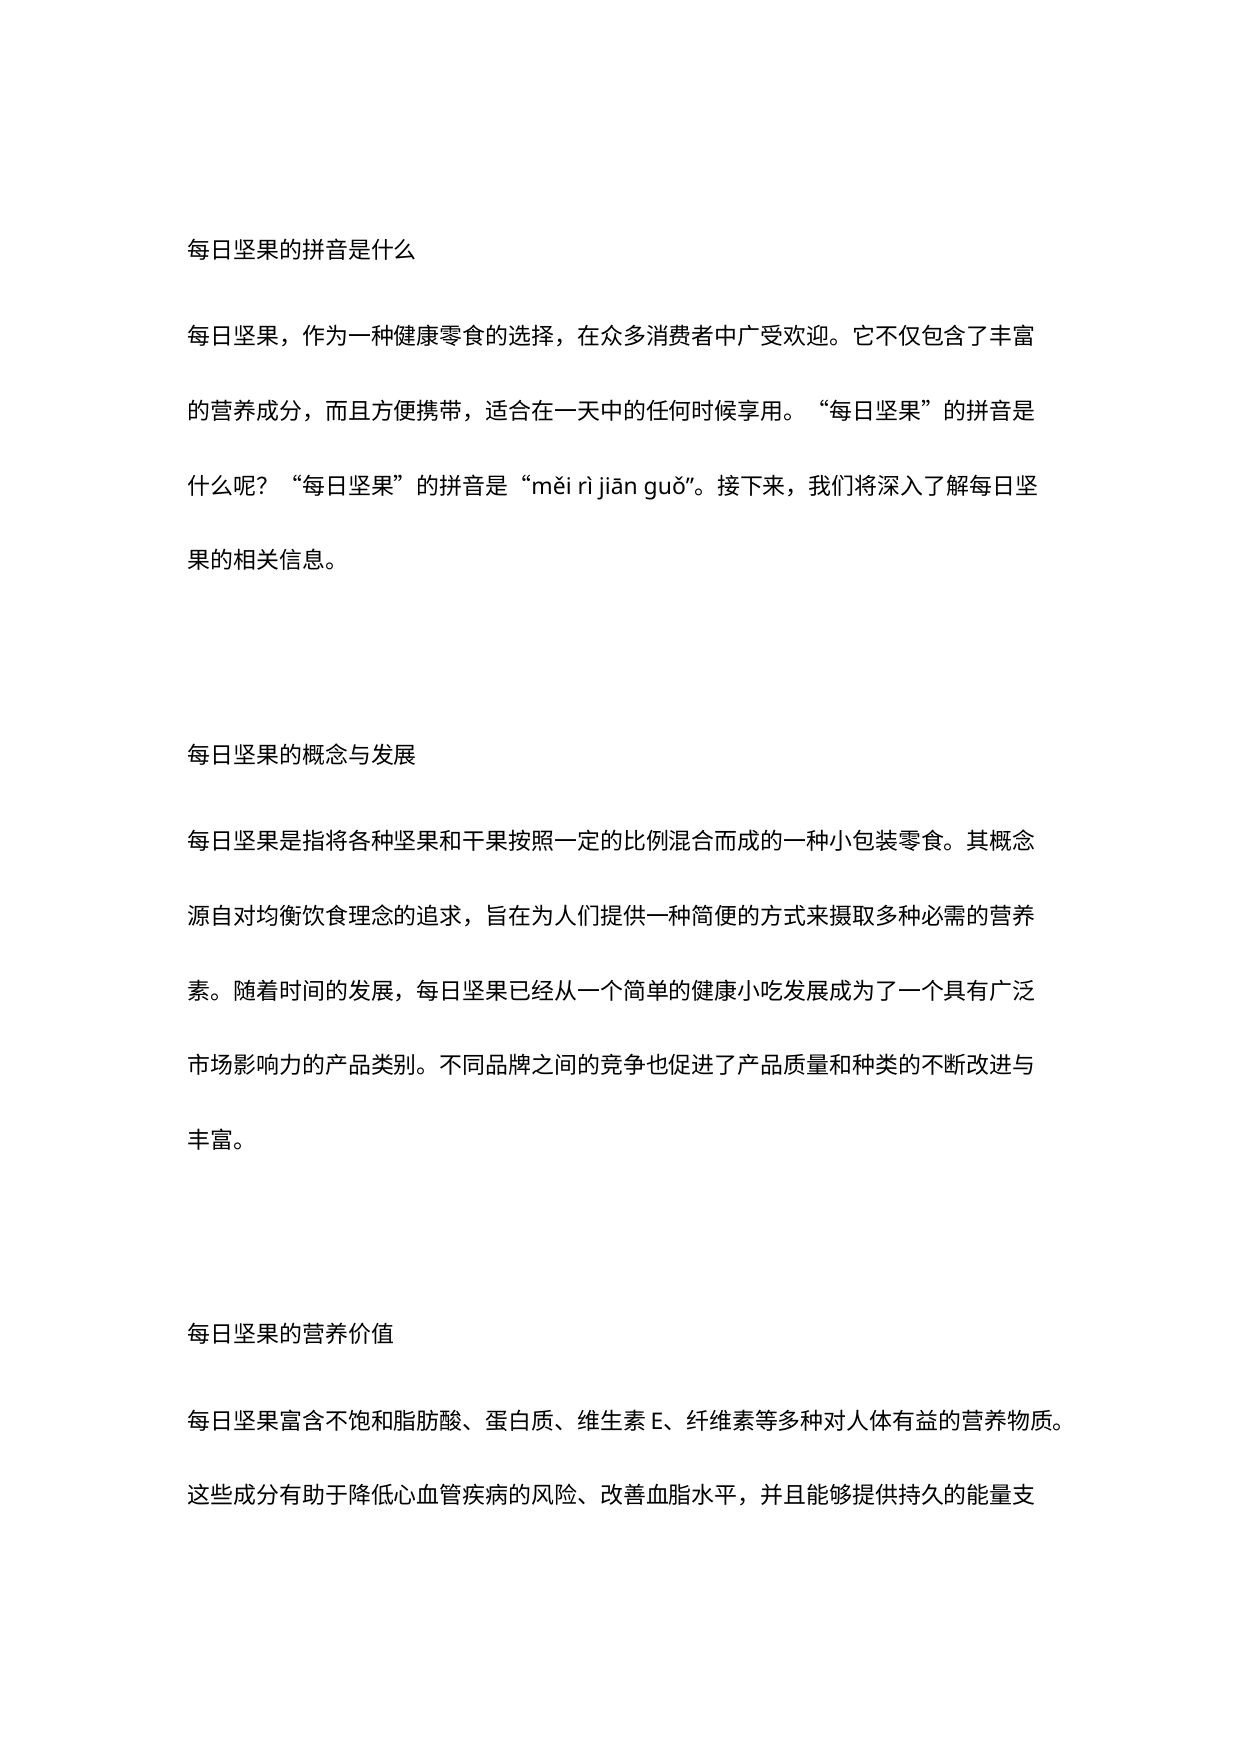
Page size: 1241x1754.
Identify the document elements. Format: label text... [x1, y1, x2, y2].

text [187, 1387, 1053, 1527]
text 每日坚果的拼音是什么 [187, 216, 1053, 281]
text 每日坚果的营养价值 [187, 1300, 1053, 1365]
text 每日坚果的概念与发展 [187, 721, 1053, 786]
text 每日坚果，作为一种健康零食的选择，在众多消费者中广受欢迎。它不仅包含了丰富的营养成分，而且方便携带，适合在一天中的任何时候享用。“每日坚果”的拼音是什么呢？“每日坚果”的拼音是“měi rì jiān guǒ”。接下来，我们将深入了解每日坚果的相关信息。 [187, 302, 1053, 591]
text 每日坚果是指将各种坚果和干果按照一定的比例混合而成的一种小包装零食。其概念源自对均衡饮食理念的追求，旨在为人们提供一种简便的方式来摄取多种必需的营养素。随着时间的发展，每日坚果已经从一个简单的健康小吃发展成为了一个具有广泛市场影响力的产品类别。不同品牌之间的竞争也促进了产品质量和种类的不断改进与丰富。 [187, 807, 1053, 1171]
